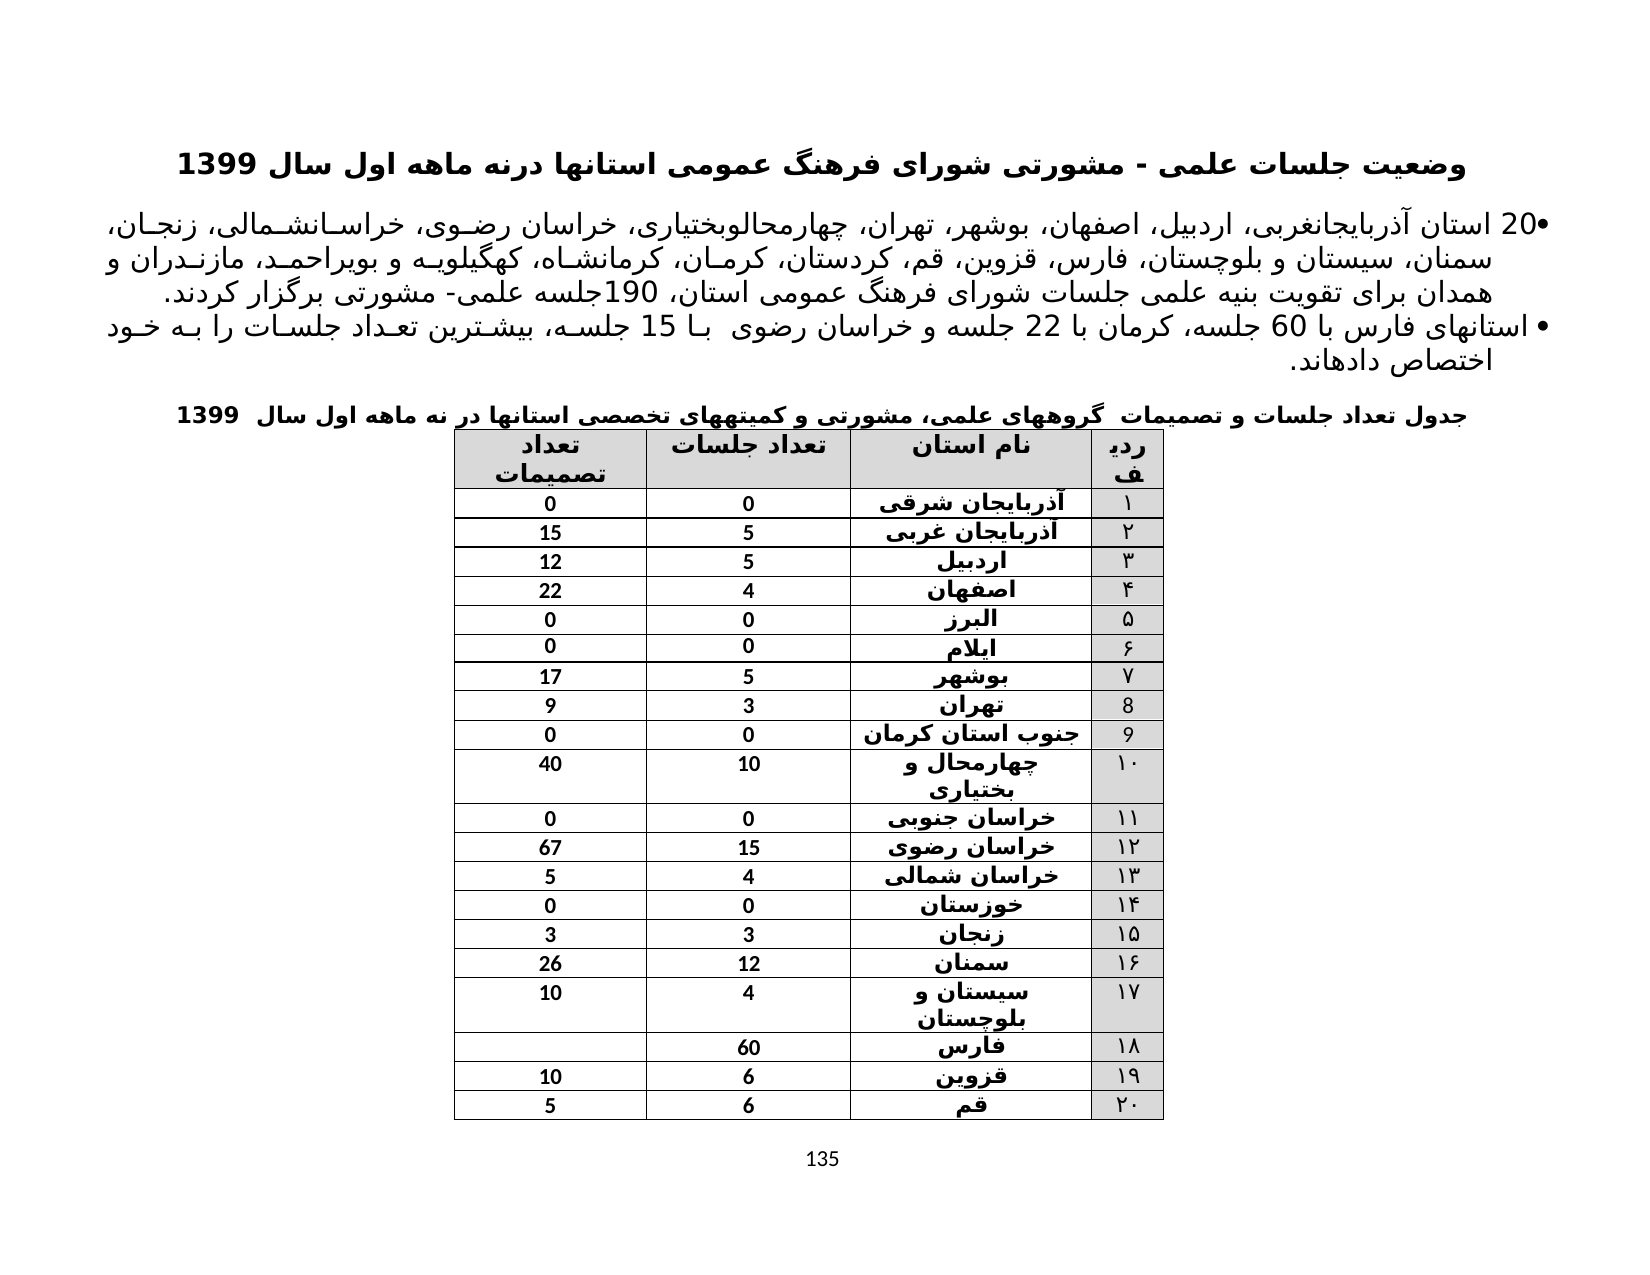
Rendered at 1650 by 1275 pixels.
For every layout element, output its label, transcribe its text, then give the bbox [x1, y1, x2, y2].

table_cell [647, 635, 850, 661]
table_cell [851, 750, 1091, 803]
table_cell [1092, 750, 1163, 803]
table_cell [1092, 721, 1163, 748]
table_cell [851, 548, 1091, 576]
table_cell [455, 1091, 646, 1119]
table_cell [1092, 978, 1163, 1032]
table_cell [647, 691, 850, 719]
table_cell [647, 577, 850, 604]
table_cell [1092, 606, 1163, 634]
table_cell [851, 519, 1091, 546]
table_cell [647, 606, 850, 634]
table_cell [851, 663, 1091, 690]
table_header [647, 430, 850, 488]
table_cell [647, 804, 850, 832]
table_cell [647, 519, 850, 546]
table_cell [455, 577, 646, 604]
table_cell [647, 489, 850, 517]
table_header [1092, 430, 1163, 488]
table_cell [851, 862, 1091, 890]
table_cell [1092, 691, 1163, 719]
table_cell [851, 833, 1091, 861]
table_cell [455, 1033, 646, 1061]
text وضعیت جلسات علمی - مشورتی شورای فرهنگ عمومی استانها درنه ماهه اول سال 1399 [106, 148, 1538, 182]
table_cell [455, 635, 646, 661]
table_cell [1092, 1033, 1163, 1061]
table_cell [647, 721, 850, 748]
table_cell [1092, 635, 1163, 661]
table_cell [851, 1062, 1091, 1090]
list استانهای فارس با 60 جلسه، کرمان با 22 جلسه و خراسان رضوی با 15 جلسه، بیشترین تعداد جلسات را به خود اختصاص دادهاند. [106, 309, 1538, 377]
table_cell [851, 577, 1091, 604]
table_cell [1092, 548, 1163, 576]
text جدول تعداد جلسات و تصمیمات گروههای علمی، مشورتی و کمیتههای تخصصی استانها در نه ماهه اول سال 1399 [106, 402, 1538, 429]
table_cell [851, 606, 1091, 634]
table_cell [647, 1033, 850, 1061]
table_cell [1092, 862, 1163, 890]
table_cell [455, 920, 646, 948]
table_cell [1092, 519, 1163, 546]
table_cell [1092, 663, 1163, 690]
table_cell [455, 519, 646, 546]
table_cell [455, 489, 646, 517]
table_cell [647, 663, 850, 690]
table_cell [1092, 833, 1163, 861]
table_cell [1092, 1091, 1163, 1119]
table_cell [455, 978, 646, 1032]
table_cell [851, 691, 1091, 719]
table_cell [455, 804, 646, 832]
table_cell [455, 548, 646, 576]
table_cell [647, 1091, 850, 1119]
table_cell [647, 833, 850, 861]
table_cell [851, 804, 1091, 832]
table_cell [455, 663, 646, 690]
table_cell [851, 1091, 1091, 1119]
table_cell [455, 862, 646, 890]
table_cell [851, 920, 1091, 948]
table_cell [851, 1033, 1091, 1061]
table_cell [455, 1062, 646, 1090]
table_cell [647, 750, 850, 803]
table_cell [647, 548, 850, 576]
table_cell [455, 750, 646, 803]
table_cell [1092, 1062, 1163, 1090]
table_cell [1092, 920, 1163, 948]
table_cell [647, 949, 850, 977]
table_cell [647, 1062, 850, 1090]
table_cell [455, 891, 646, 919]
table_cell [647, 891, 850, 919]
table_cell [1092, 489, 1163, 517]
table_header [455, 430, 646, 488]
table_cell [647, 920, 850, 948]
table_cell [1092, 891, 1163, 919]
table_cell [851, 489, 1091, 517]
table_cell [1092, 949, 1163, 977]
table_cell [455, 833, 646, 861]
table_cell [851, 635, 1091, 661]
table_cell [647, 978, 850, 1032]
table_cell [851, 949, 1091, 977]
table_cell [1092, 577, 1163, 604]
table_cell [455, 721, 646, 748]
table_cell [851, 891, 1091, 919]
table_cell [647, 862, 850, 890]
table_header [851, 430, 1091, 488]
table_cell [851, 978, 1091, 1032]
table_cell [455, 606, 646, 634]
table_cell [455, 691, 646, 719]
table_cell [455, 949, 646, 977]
list 20 استان آذربایجانغربی، اردبیل، اصفهان، بوشهر، تهران، چهارمحالوبختیاری، خراسان رضوی، خراسانشمالی، زنجان، سمنان، سیستان و بلوچستان، فارس، قزوین، قم، کردستان، کرمان، کرمانشاه، کهگیلویه و بویراحمد، مازندران و همدان برای تقویت بنیه علمی جلسات شورای فرهنگ عمومی استان، 190جلسه علمی- مشورتی برگزار کردند. [106, 207, 1538, 309]
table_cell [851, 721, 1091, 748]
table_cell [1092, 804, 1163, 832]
